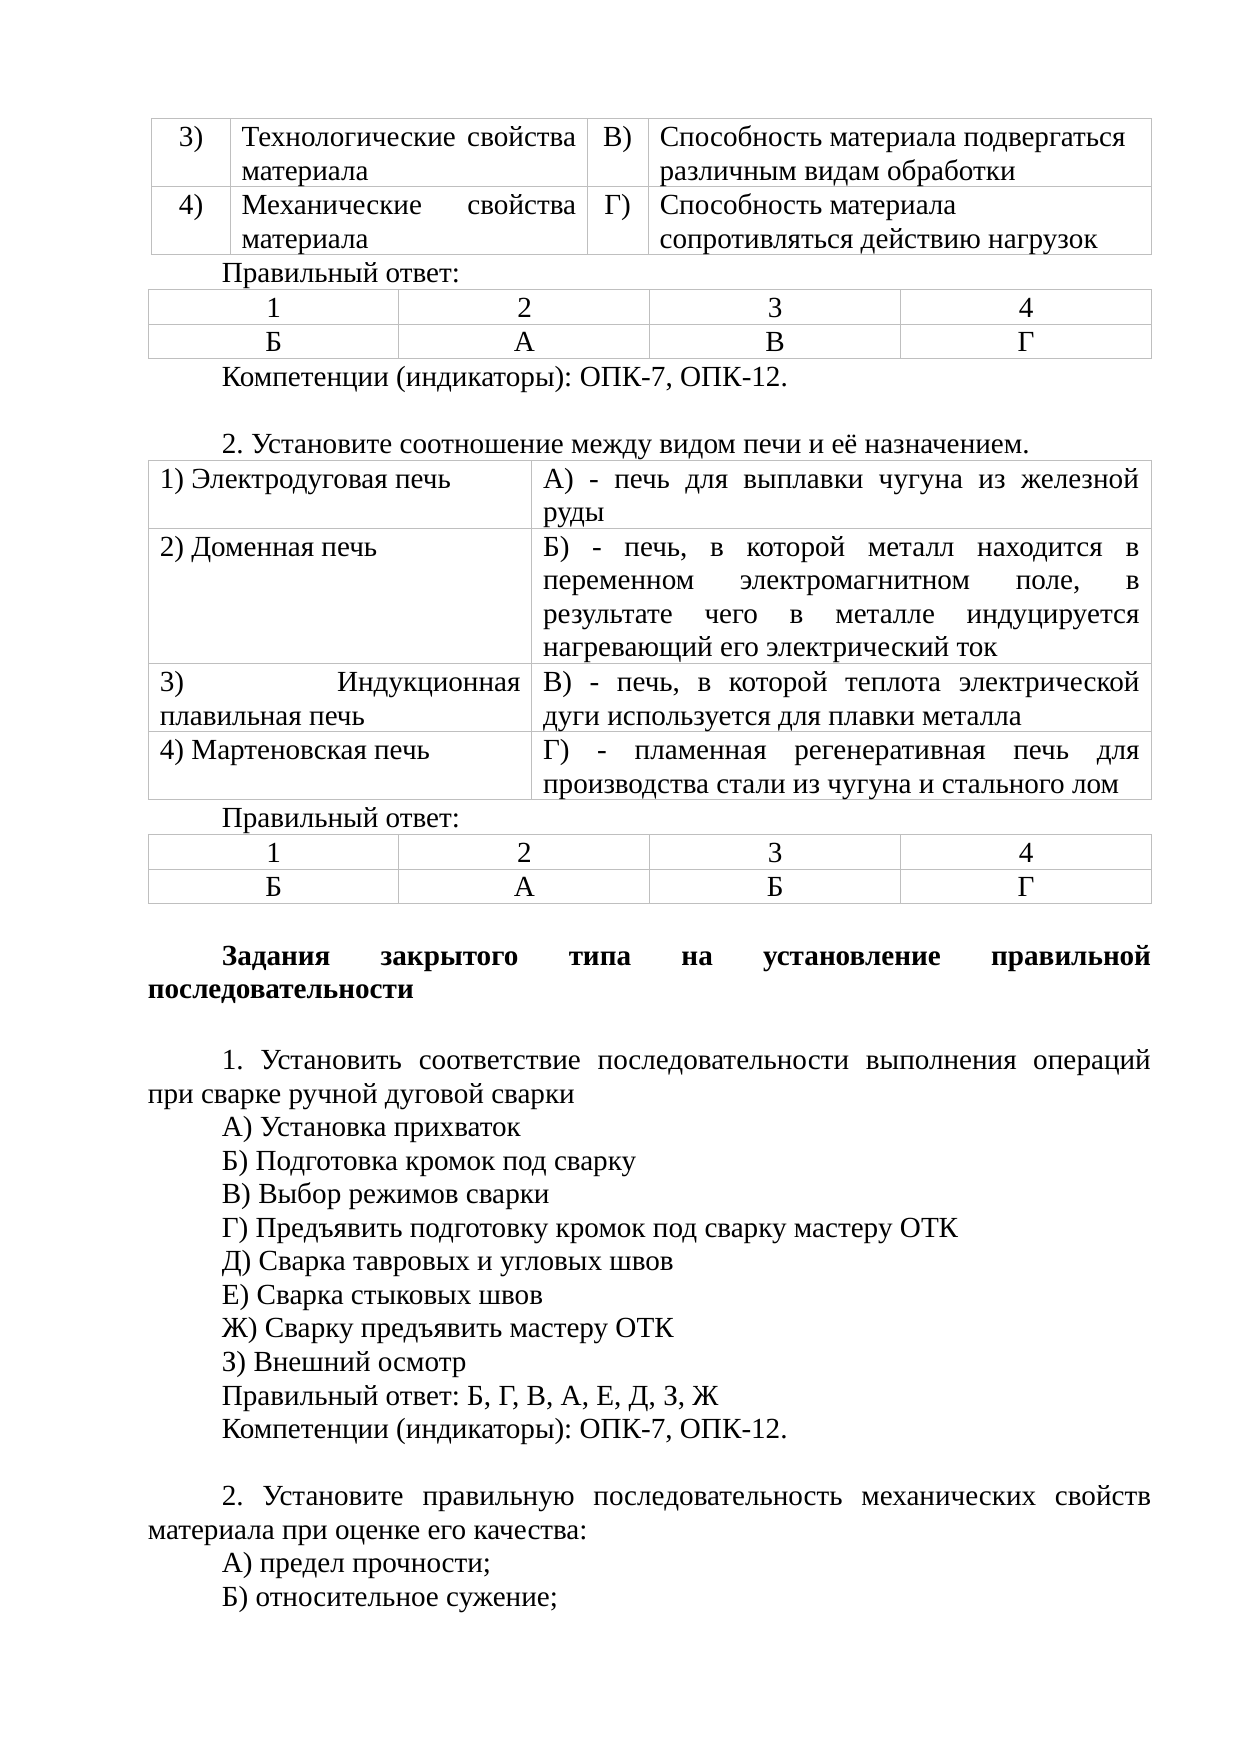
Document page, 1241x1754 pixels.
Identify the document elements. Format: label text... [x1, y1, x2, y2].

text 2. Установите соотношение между видом печи и её назначением. [148, 426, 1152, 460]
table_cell А [399, 870, 649, 903]
table_cell Б [149, 325, 398, 358]
table_cell Технологические свойства материала [231, 119, 587, 186]
text Е) Сварка стыковых швов [148, 1277, 1152, 1311]
table_cell В [650, 325, 900, 358]
table_cell Механические свойства материала [231, 187, 587, 254]
text Б) относительное сужение; [148, 1579, 1152, 1612]
table_header 4 [901, 290, 1151, 323]
table_cell 2) Доменная печь [149, 529, 531, 663]
table_header 2 [399, 290, 649, 323]
table_cell Способность материала подвергаться различным видам обработки [649, 119, 1151, 186]
text 1. Установить соответствие последовательности выполнения операций при сварке ручной дуговой сварки [148, 1042, 1152, 1109]
table_header 1 [149, 835, 398, 868]
text Д) Сварка тавровых и угловых швов [148, 1243, 1152, 1277]
table_cell Г [901, 325, 1151, 358]
table_cell Г [901, 870, 1151, 903]
text Г) Предъявить подготовку кромок под сварку мастеру ОТК [148, 1210, 1152, 1243]
table_cell Б [650, 870, 900, 903]
table_cell Г) [588, 187, 648, 254]
text Компетенции (индикаторы): ОПК-7, ОПК-12. [148, 1411, 1152, 1445]
table_header 3 [650, 290, 900, 323]
table_header 3 [650, 835, 900, 868]
text З) Внешний осмотр [148, 1344, 1152, 1378]
text Правильный ответ: Б, Г, В, А, Е, Д, З, Ж [148, 1378, 1152, 1411]
text А) предел прочности; [148, 1545, 1152, 1579]
text А) Установка прихваток [148, 1109, 1152, 1143]
text Компетенции (индикаторы): ОПК-7, ОПК-12. [148, 359, 1152, 393]
table_header 2 [399, 835, 649, 868]
table_header 1 [149, 290, 398, 323]
text Ж) Сварку предъявить мастеру ОТК [148, 1311, 1152, 1344]
table_cell 4) [152, 187, 230, 254]
table_cell Б) - печь, в которой металл находится в переменном электромагнитном поле, в результате чего в металле индуцируется нагревающий его электрический ток [532, 529, 1151, 663]
table_cell Способность материала сопротивляться действию нагрузок [649, 187, 1151, 254]
table_cell 4) Мартеновская печь [149, 732, 531, 799]
table_cell В) [588, 119, 648, 186]
text В) Выбор режимов сварки [148, 1176, 1152, 1210]
table_header 1) Электродуговая печь [149, 461, 531, 528]
table_cell 3) [152, 119, 230, 186]
table_cell Б [149, 870, 398, 903]
text Правильный ответ: [148, 255, 1152, 289]
table_header А) - печь для выплавки чугуна из железной руды [532, 461, 1151, 528]
table_cell А [399, 325, 649, 358]
table_header 4 [901, 835, 1151, 868]
text 2. Установите правильную последовательность механических свойств материала при оценке его качества: [148, 1478, 1152, 1545]
text Правильный ответ: [148, 800, 1152, 834]
text Б) Подготовка кромок под сварку [148, 1143, 1152, 1176]
subtitle Задания закрытого типа на установление правильной последовательности [148, 938, 1152, 1005]
table_cell Г) - пламенная регенеративная печь для производства стали из чугуна и стального лом [532, 732, 1151, 799]
table_cell В) - печь, в которой теплота электрической дуги используется для плавки металла [532, 664, 1151, 731]
table_cell 3) Индукционная плавильная печь [149, 664, 531, 731]
